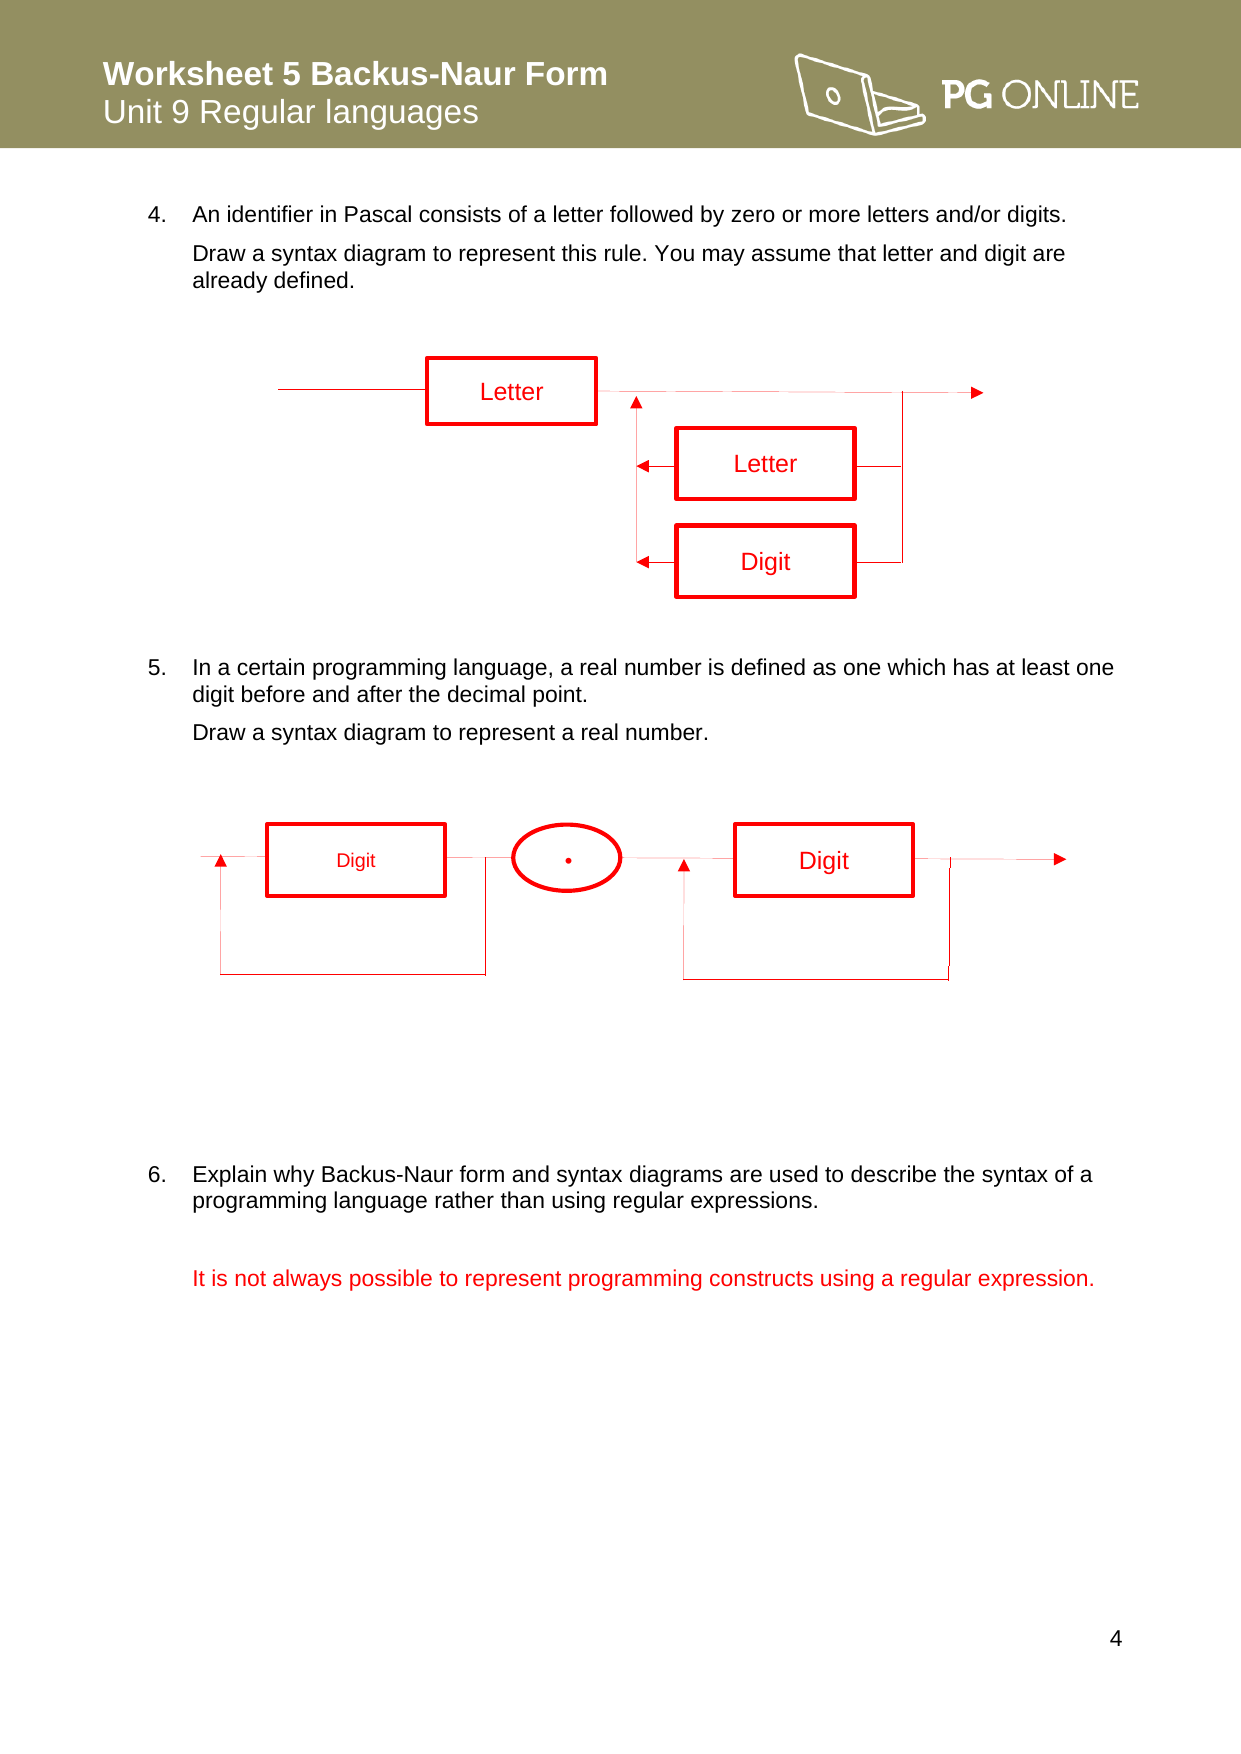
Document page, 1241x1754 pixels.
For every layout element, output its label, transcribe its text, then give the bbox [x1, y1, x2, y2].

text 6. Explain why Backus-Naur form and syntax diagrams are used to describe the syntax of a programming language rather than using regular expressions. [148, 1161, 1122, 1214]
text It is not always possible to represent programming constructs using a regular expression. [148, 1265, 1122, 1291]
text 4. An identifier in Pascal consists of a letter followed by zero or more letters and/or digits. [148, 201, 1122, 228]
text Draw a syntax diagram to represent a real number. [148, 719, 1122, 746]
text Draw a syntax diagram to represent this rule. You may assume that letter and digit are already defined. [148, 240, 1122, 293]
picture [794, 53, 1139, 136]
text 5. In a certain programming language, a real number is defined as one which has at least one digit before and after the decimal point. [148, 654, 1122, 707]
